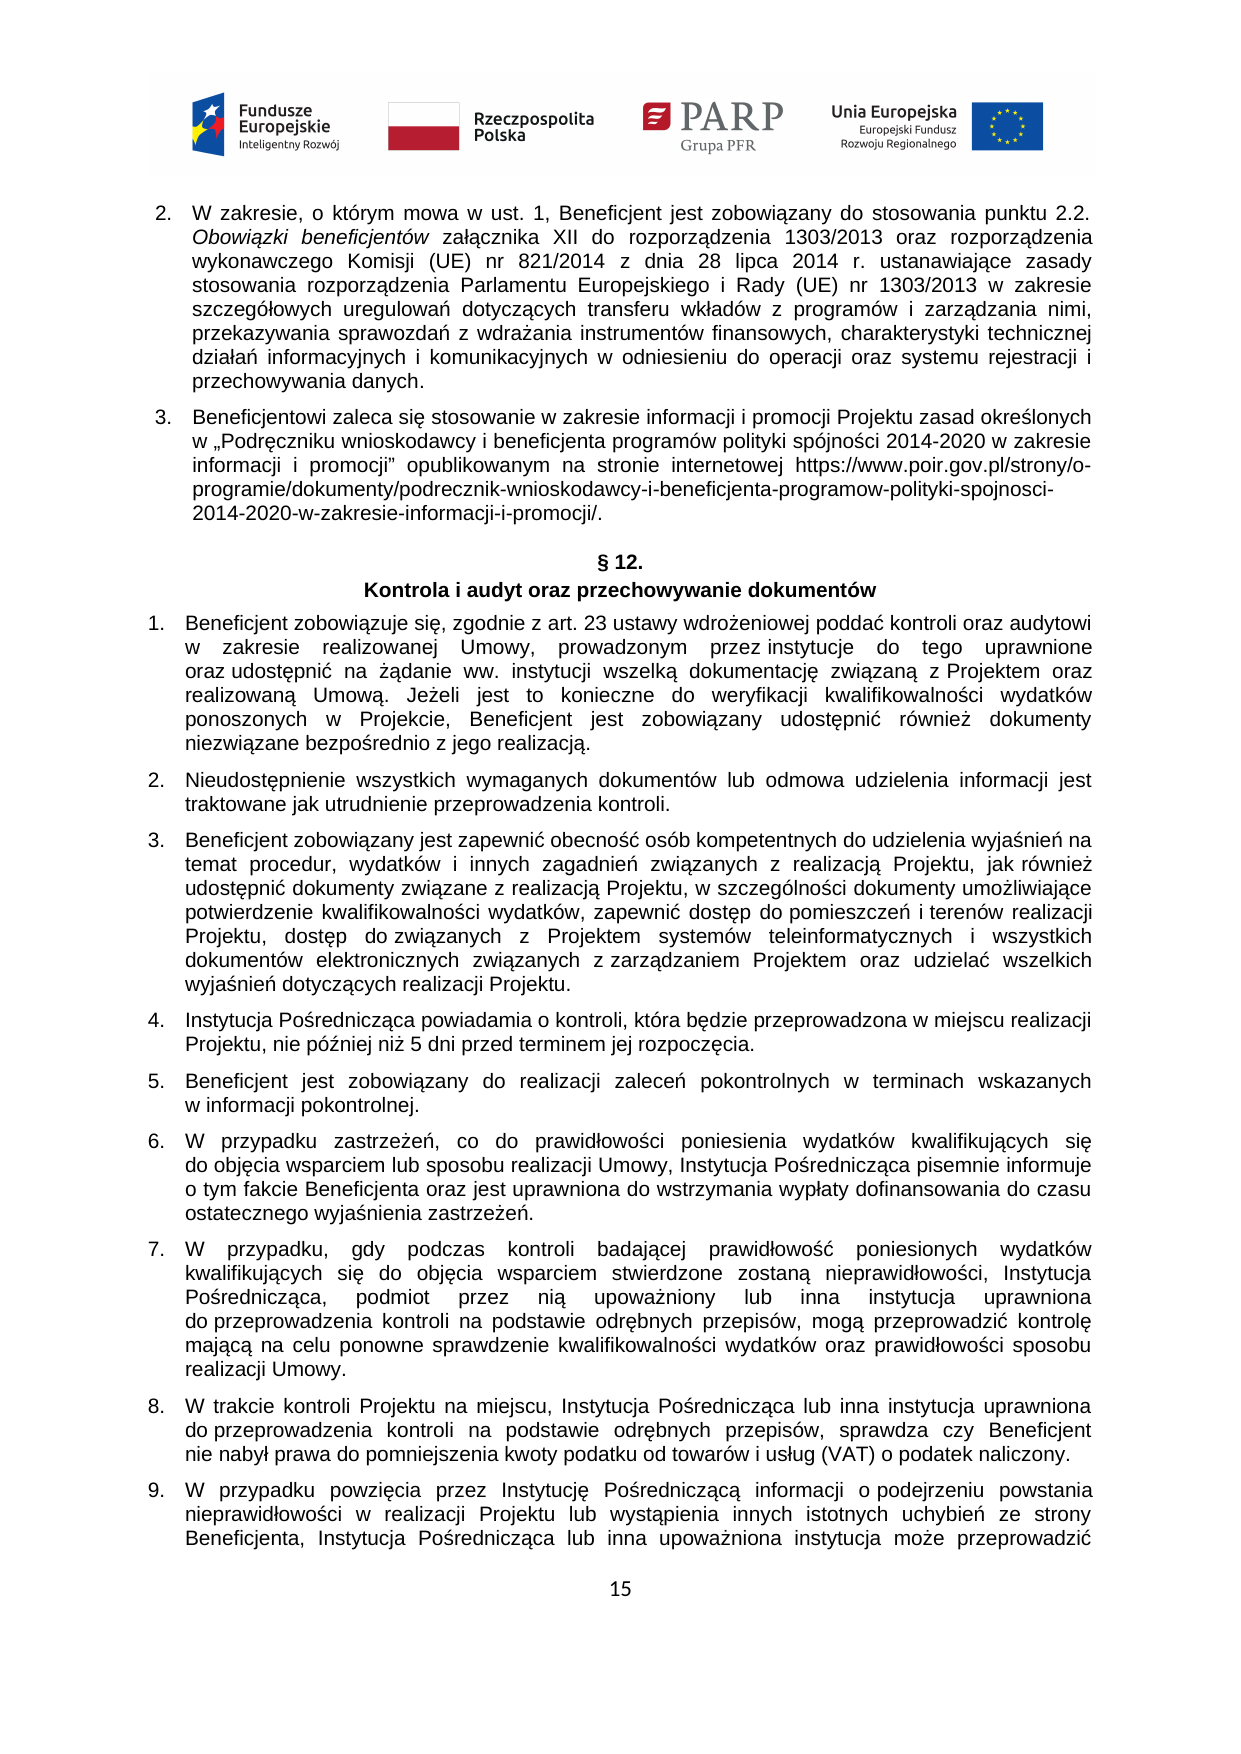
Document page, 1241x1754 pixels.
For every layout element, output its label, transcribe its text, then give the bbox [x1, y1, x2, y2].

subtitle § 12. Kontrola i audyt oraz przechowywanie dokumentów [148, 550, 1093, 601]
list Nieudostępnienie wszystkich wymaganych dokumentów lub odmowa udzielenia informacji jest traktowane jak utrudnienie przeprowadzenia kontroli. [148, 767, 1093, 815]
list W zakresie, o którym mowa w ust. 1, Beneficjent jest zobowiązany do stosowania punktu 2.2. Obowiązki beneficjentów załącznika XII do rozporządzenia 1303/2013 oraz rozporządzenia wykonawczego Komisji (UE) nr 821/2014 z dnia 28 lipca 2014 r. ustanawiające zasady stosowania rozporządzenia Parlamentu Europejskiego i Rady (UE) nr 1303/2013 w zakresie szczegółowych uregulowań dotyczących transferu wkładów z programów i zarządzania nimi, przekazywania sprawozdań z wdrażania instrumentów finansowych, charakterystyki technicznej działań informacyjnych i komunikacyjnych w odniesieniu do operacji oraz systemu rejestracji i przechowywania danych. [155, 201, 1093, 393]
picture [147, 73, 1094, 177]
list Beneficjent jest zobowiązany do realizacji zaleceń pokontrolnych w terminach wskazanych w informacji pokontrolnej. [148, 1068, 1093, 1116]
list W przypadku zastrzeżeń, co do prawidłowości poniesienia wydatków kwalifikujących się do objęcia wsparciem lub sposobu realizacji Umowy, Instytucja Pośrednicząca pisemnie informuje o tym fakcie Beneficjenta oraz jest uprawniona do wstrzymania wypłaty dofinansowania do czasu ostatecznego wyjaśnienia zastrzeżeń. [148, 1129, 1093, 1225]
list Instytucja Pośrednicząca powiadamia o kontroli, która będzie przeprowadzona w miejscu realizacji Projektu, nie później niż 5 dni przed terminem jej rozpoczęcia. [148, 1008, 1093, 1056]
list Beneficjent zobowiązuje się, zgodnie z art. 23 ustawy wdrożeniowej poddać kontroli oraz audytowi w zakresie realizowanej Umowy, prowadzonym przez instytucje do tego uprawnione oraz udostępnić na żądanie ww. instytucji wszelką dokumentację związaną z Projektem oraz realizowaną Umową. Jeżeli jest to konieczne do weryfikacji kwalifikowalności wydatków ponoszonych w Projekcie, Beneficjent jest zobowiązany udostępnić również dokumenty niezwiązane bezpośrednio z jego realizacją. [148, 611, 1093, 755]
list W trakcie kontroli Projektu na miejscu, Instytucja Pośrednicząca lub inna instytucja uprawniona do przeprowadzenia kontroli na podstawie odrębnych przepisów, sprawdza czy Beneficjent nie nabył prawa do pomniejszenia kwoty podatku od towarów i usług (VAT) o podatek naliczony. [148, 1393, 1093, 1465]
list Beneficjentowi zaleca się stosowanie w zakresie informacji i promocji Projektu zasad określonych w „Podręczniku wnioskodawcy i beneficjenta programów polityki spójności 2014-2020 w zakresie informacji i promocji” opublikowanym na stronie internetowej https://www.poir.gov.pl/strony/o-programie/dokumenty/podrecznik-wnioskodawcy-i-beneficjenta-programow-polityki-spojnosci-2014-2020-w-zakresie-informacji-i-promocji/. [154, 405, 1093, 525]
list W przypadku, gdy podczas kontroli badającej prawidłowość poniesionych wydatków kwalifikujących się do objęcia wsparciem stwierdzone zostaną nieprawidłowości, Instytucja Pośrednicząca, podmiot przez nią upoważniony lub inna instytucja uprawniona do przeprowadzenia kontroli na podstawie odrębnych przepisów, mogą przeprowadzić kontrolę mającą na celu ponowne sprawdzenie kwalifikowalności wydatków oraz prawidłowości sposobu realizacji Umowy. [148, 1237, 1093, 1381]
list Beneficjent zobowiązany jest zapewnić obecność osób kompetentnych do udzielenia wyjaśnień na temat procedur, wydatków i innych zagadnień związanych z realizacją Projektu, jak również udostępnić dokumenty związane z realizacją Projektu, w szczególności dokumenty umożliwiające potwierdzenie kwalifikowalności wydatków, zapewnić dostęp do pomieszczeń i terenów realizacji Projektu, dostęp do związanych z Projektem systemów teleinformatycznych i wszystkich dokumentów elektronicznych związanych z zarządzaniem Projektem oraz udzielać wszelkich wyjaśnień dotyczących realizacji Projektu. [148, 828, 1093, 996]
